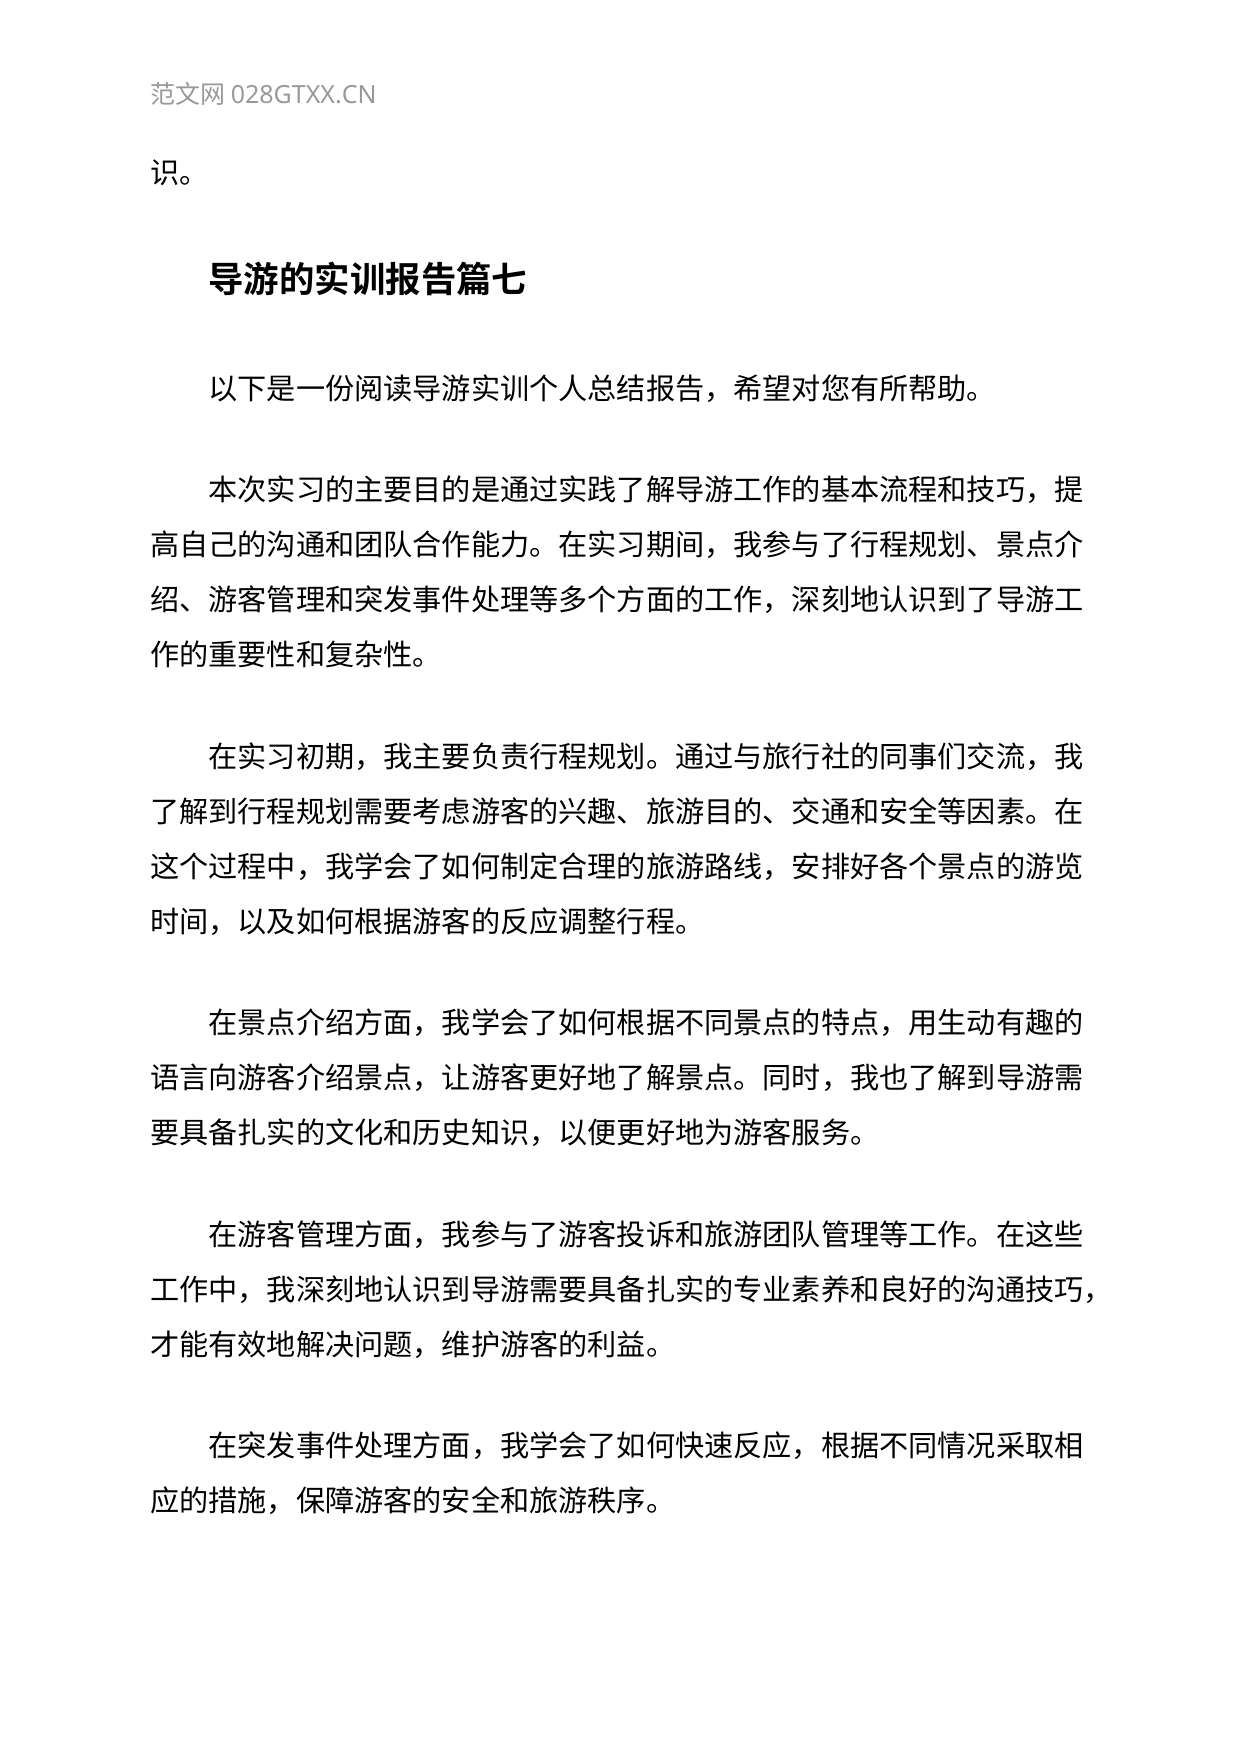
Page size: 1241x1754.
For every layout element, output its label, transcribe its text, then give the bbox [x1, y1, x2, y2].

text 在游客管理方面，我参与了游客投诉和旅游团队管理等工作。在这些工作中，我深刻地认识到导游需要具备扎实的专业素养和良好的沟通技巧，才能有效地解决问题，维护游客的利益。 [150, 1211, 1090, 1363]
text 在实习初期，我主要负责行程规划。通过与旅行社的同事们交流，我了解到行程规划需要考虑游客的兴趣、旅游目的、交通和安全等因素。在这个过程中，我学会了如何制定合理的旅游路线，安排好各个景点的游览时间，以及如何根据游客的反应调整行程。 [150, 733, 1090, 940]
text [150, 150, 1090, 192]
text 本次实习的主要目的是通过实践了解导游工作的基本流程和技巧，提高自己的沟通和团队合作能力。在实习期间，我参与了行程规划、景点介绍、游客管理和突发事件处理等多个方面的工作，深刻地认识到了导游工作的重要性和复杂性。 [150, 467, 1090, 674]
text 以下是一份阅读导游实训个人总结报告，希望对您有所帮助。 [150, 365, 1090, 407]
text 导游的实训报告篇七 [150, 252, 1090, 303]
text 在景点介绍方面，我学会了如何根据不同景点的特点，用生动有趣的语言向游客介绍景点，让游客更好地了解景点。同时，我也了解到导游需要具备扎实的文化和历史知识，以便更好地为游客服务。 [150, 1000, 1090, 1152]
text 在突发事件处理方面，我学会了如何快速反应，根据不同情况采取相应的措施，保障游客的安全和旅游秩序。 [150, 1423, 1090, 1520]
